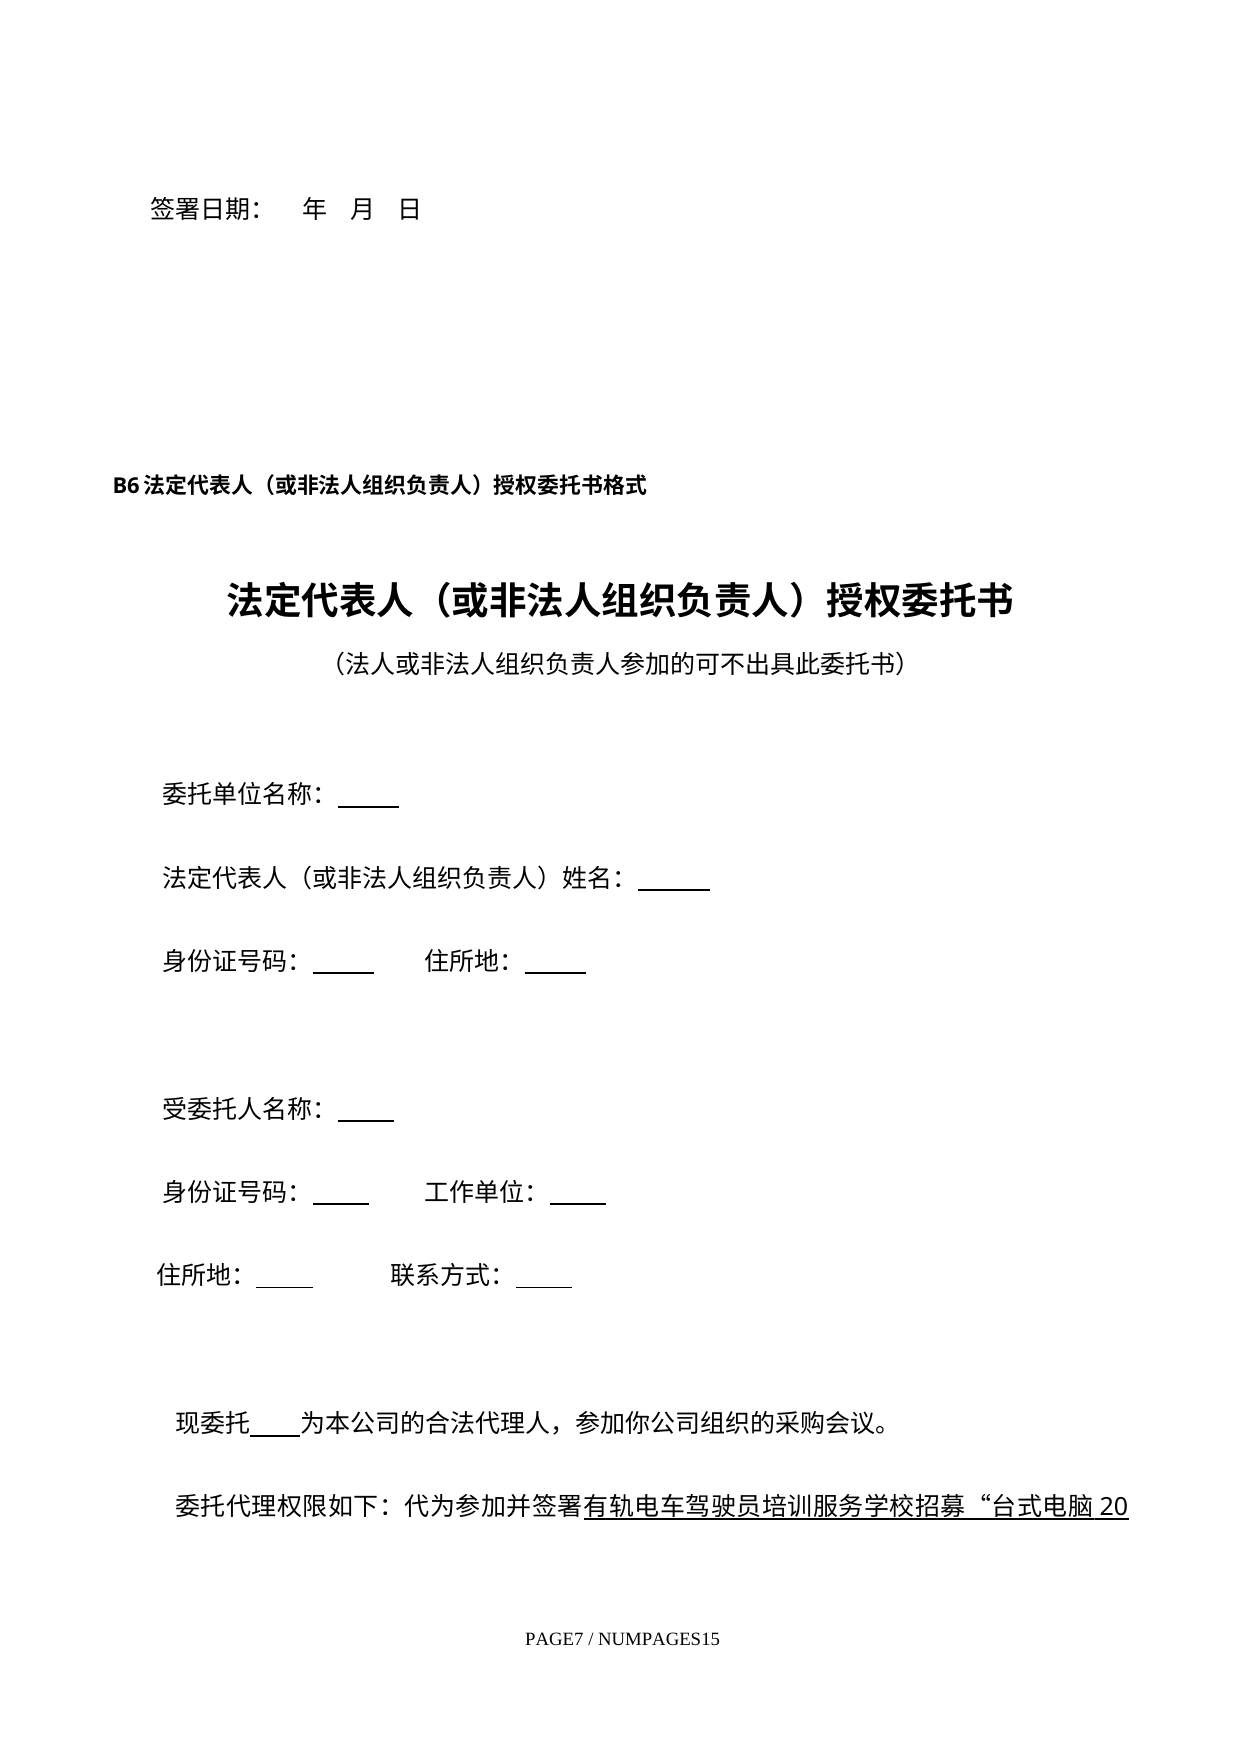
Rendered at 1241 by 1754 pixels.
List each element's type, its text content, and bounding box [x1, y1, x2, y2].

text 身份证号码： 工作单位： [112, 1158, 1128, 1223]
text 法定代表人（或非法人组织负责人）姓名： [112, 844, 1128, 909]
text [112, 1472, 1128, 1537]
text 现委托 为本公司的合法代理人，参加你公司组织的采购会议。 [112, 1389, 1128, 1454]
text （法人或非法人组织负责人参加的可不出具此委托书） [112, 631, 1128, 696]
text 法定代表人（或非法人组织负责人）授权委托书 [112, 566, 1128, 631]
text 受委托人名称： [112, 1075, 1128, 1140]
text 住所地： 联系方式： [112, 1241, 1128, 1306]
text B6法定代表人（或非法人组织负责人）授权委托书格式 [112, 468, 1128, 501]
text 身份证号码： 住所地： [112, 927, 1128, 992]
text 委托单位名称： [112, 761, 1128, 826]
text 签署日期： 年 月 日 [112, 176, 1128, 241]
